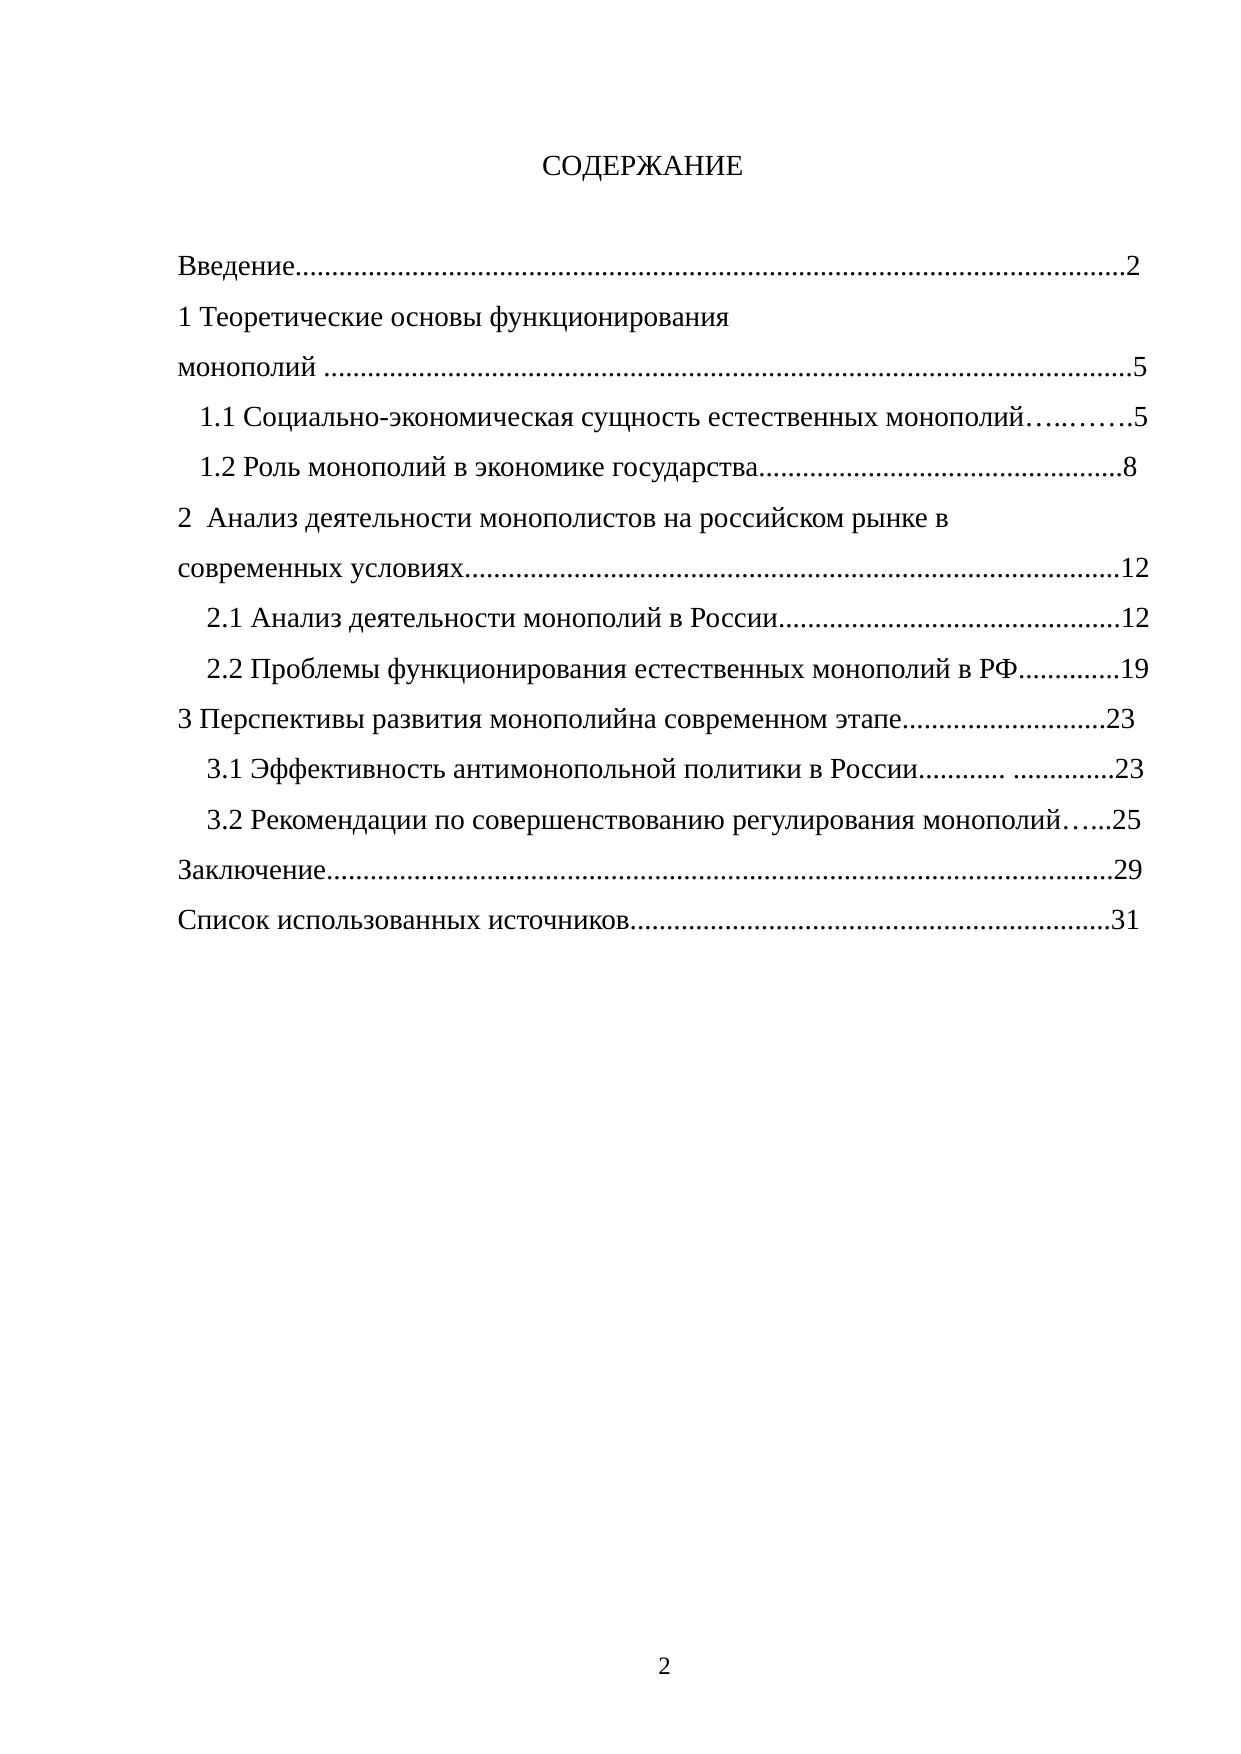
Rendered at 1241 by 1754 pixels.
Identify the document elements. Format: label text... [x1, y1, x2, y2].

subtitle 2 Анализ деятельности монополистов на российском рынке в [177, 500, 1152, 533]
text СОДЕРЖАНИЕ [177, 148, 1034, 181]
subtitle 2.2 Проблемы функционирования естественных монополий в РФ..............19 [177, 651, 1152, 684]
subtitle 3.1 Эффективность антимонопольной политики в России............ ..............23 [177, 751, 1152, 785]
subtitle 3 Перспективы развития монополийна современном этапе............................23 [177, 701, 1152, 735]
subtitle Заключение............................................................................................................29 [177, 852, 1152, 886]
subtitle 1.2 Роль монополий в экономике государства..................................................8 [177, 449, 1152, 483]
subtitle современных условиях..........................................................................................12 [177, 550, 1152, 584]
subtitle 2.1 Анализ деятельности монополий в России...............................................12 [177, 601, 1152, 634]
subtitle Список использованных источников..................................................................31 [177, 902, 1152, 936]
subtitle 1 Теоретические основы функционирования [177, 299, 1152, 332]
subtitle Введение..................................................................................................................2 [177, 248, 1152, 282]
subtitle 1.1 Социально-экономическая сущность естественных монополий…..…….5 [177, 399, 1152, 433]
subtitle 3.2 Рекомендации по совершенствованию регулирования монополий…...25 [177, 802, 1152, 835]
subtitle монополий ...............................................................................................................5 [177, 349, 1152, 382]
